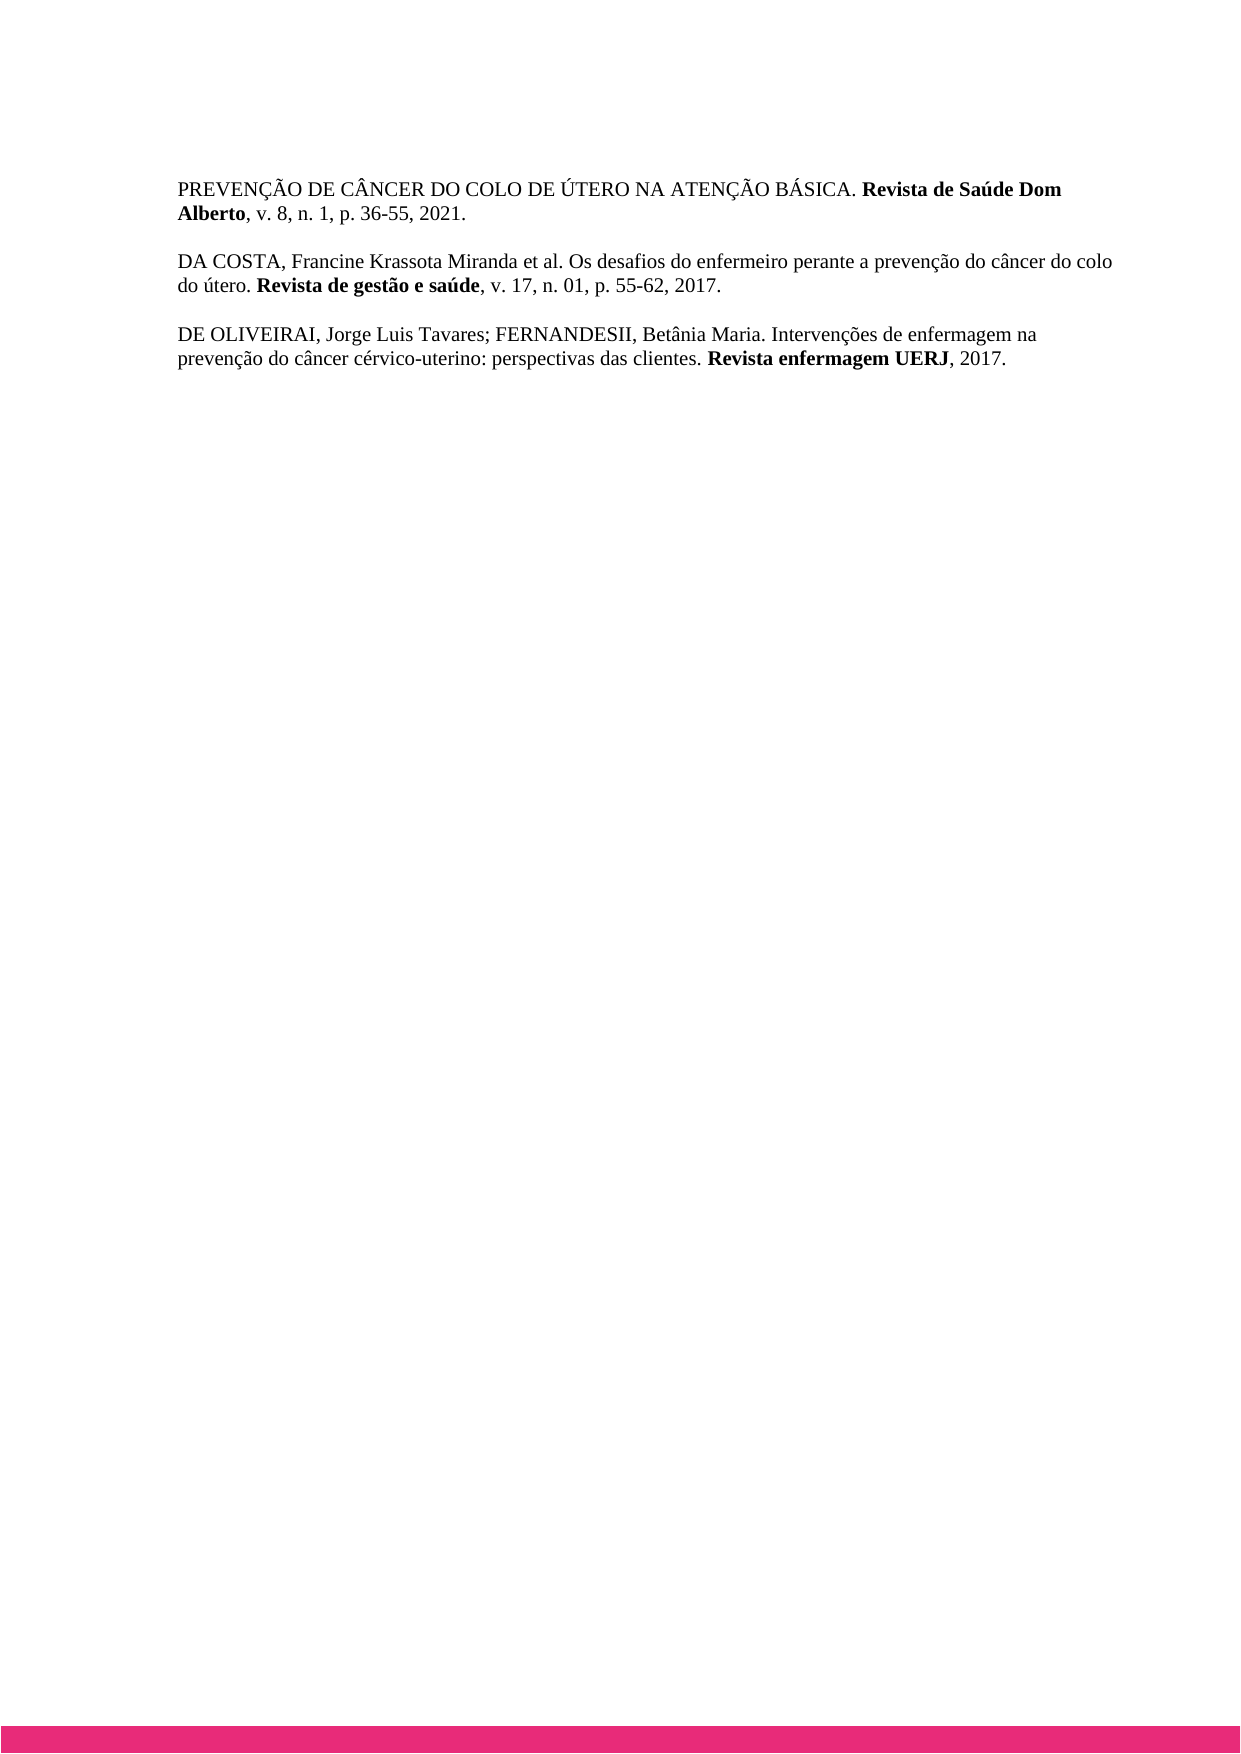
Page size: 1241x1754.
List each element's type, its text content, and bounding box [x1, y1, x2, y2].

picture [0, 1726, 1241, 1753]
text DA COSTA, Francine Krassota Miranda et al. Os desafios do enfermeiro perante a prevenção do câncer do colo do útero. Revista de gestão e saúde, v. 17, n. 01, p. 55-62, 2017. [177, 249, 1122, 297]
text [177, 177, 1122, 225]
text DE OLIVEIRAI, Jorge Luis Tavares; FERNANDESII, Betânia Maria. Intervenções de enfermagem na prevenção do câncer cérvico-uterino: perspectivas das clientes. Revista enfermagem UERJ, 2017. [707, 322, 1122, 370]
